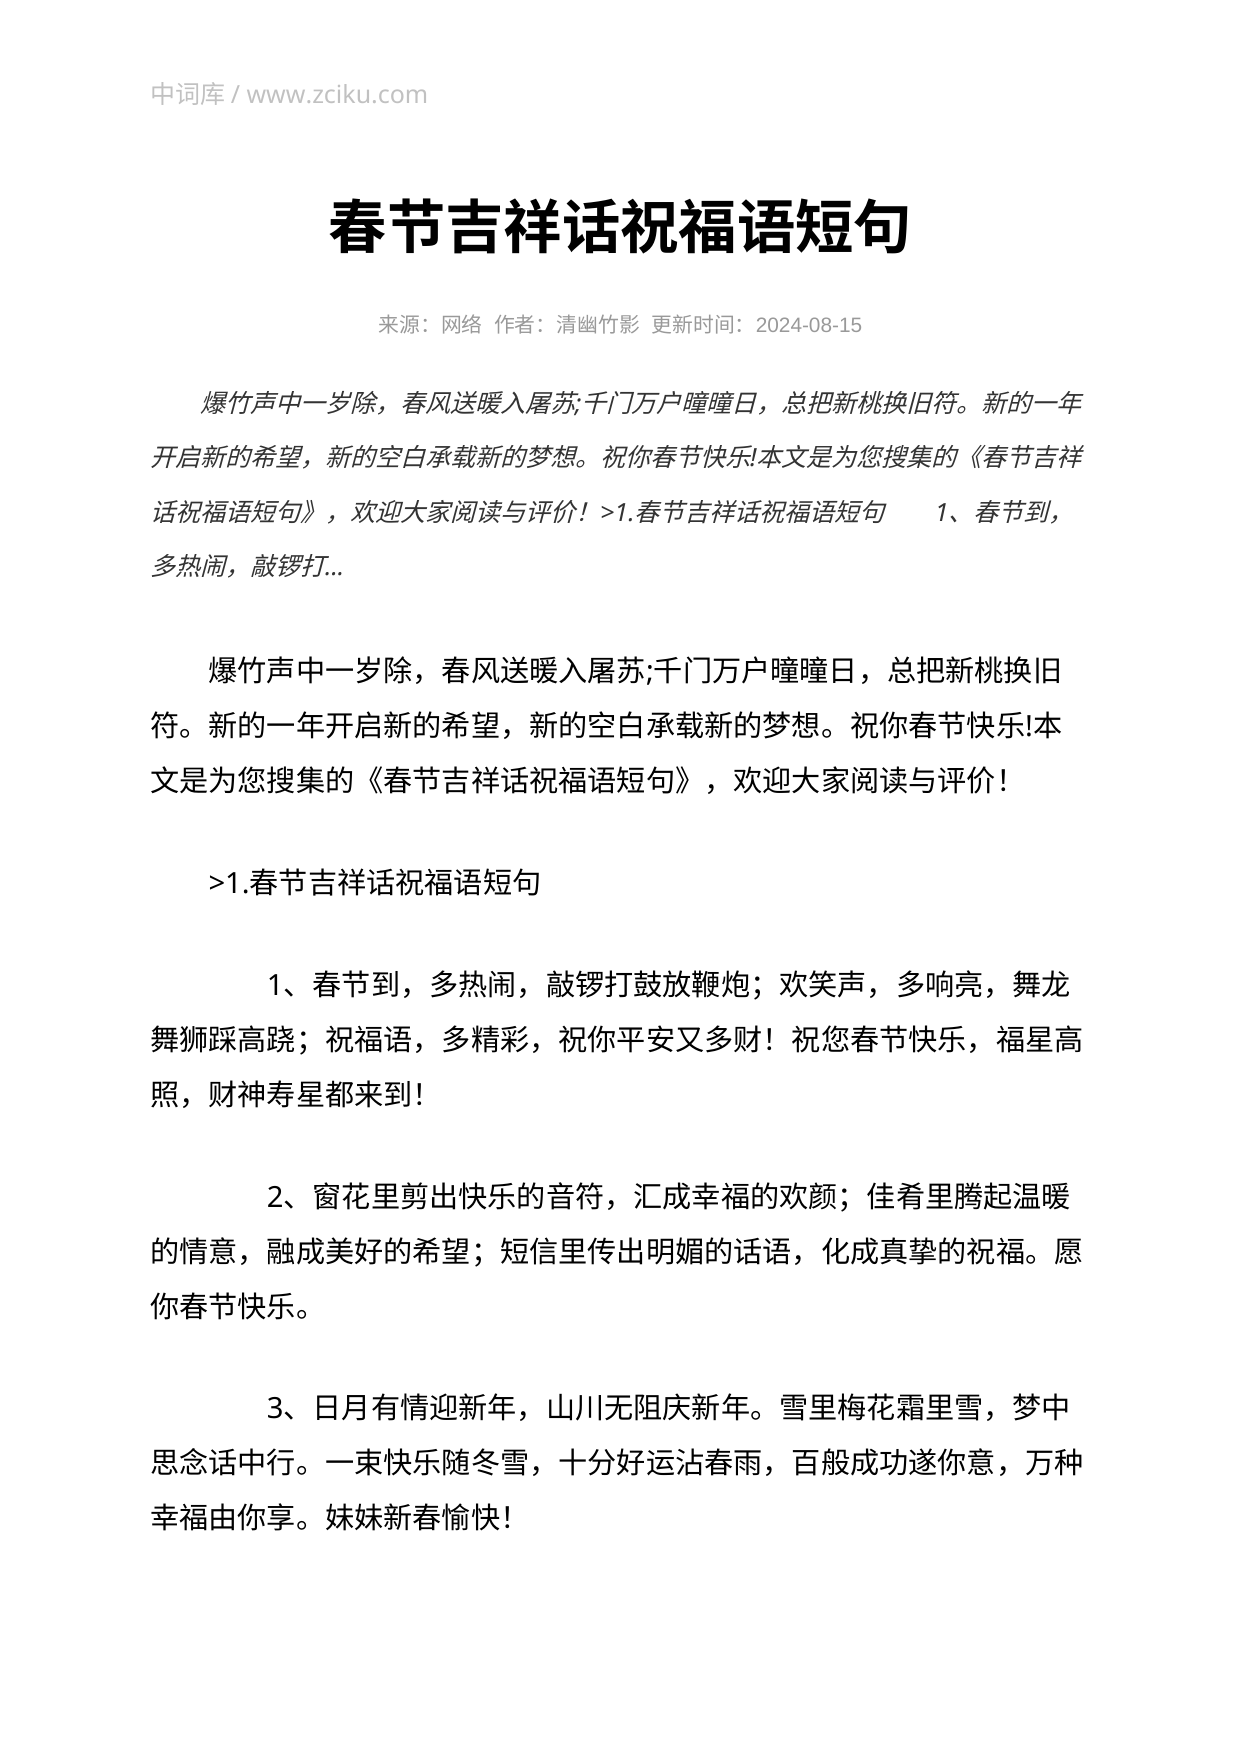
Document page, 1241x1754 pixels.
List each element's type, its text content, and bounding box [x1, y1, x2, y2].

text 3、日月有情迎新年，山川无阻庆新年。雪里梅花霜里雪，梦中思念话中行。一束快乐随冬雪，十分好运沾春雨，百般成功遂你意，万种幸福由你享。妹妹新春愉快！ [150, 1385, 1090, 1537]
text 爆竹声中一岁除，春风送暖入屠苏;千门万户曈曈日，总把新桃换旧符。新的一年开启新的希望，新的空白承载新的梦想。祝你春节快乐!本文是为您搜集的《春节吉祥话祝福语短句》，欢迎大家阅读与评价！ [150, 648, 1090, 800]
text 1、春节到，多热闹，敲锣打鼓放鞭炮；欢笑声，多响亮，舞龙舞狮踩高跷；祝福语，多精彩，祝你平安又多财！祝您春节快乐，福星高照，财神寿星都来到！ [150, 962, 1090, 1114]
text 爆竹声中一岁除，春风送暖入屠苏;千门万户曈曈日，总把新桃换旧符。新的一年开启新的希望，新的空白承载新的梦想。祝你春节快乐!本文是为您搜集的《春节吉祥话祝福语短句》，欢迎大家阅读与评价！>1.春节吉祥话祝福语短句 1、春节到，多热闹，敲锣打... [150, 383, 1090, 583]
text 2、窗花里剪出快乐的音符，汇成幸福的欢颜；佳肴里腾起温暖的情意，融成美好的希望；短信里传出明媚的话语，化成真挚的祝福。愿你春节快乐。 [150, 1173, 1090, 1325]
text >1.春节吉祥话祝福语短句 [150, 859, 1090, 902]
text 来源：网络 作者：清幽竹影 更新时间：2024-08-15 [150, 313, 1090, 337]
subtitle 春节吉祥话祝福语短句 [150, 181, 1090, 266]
